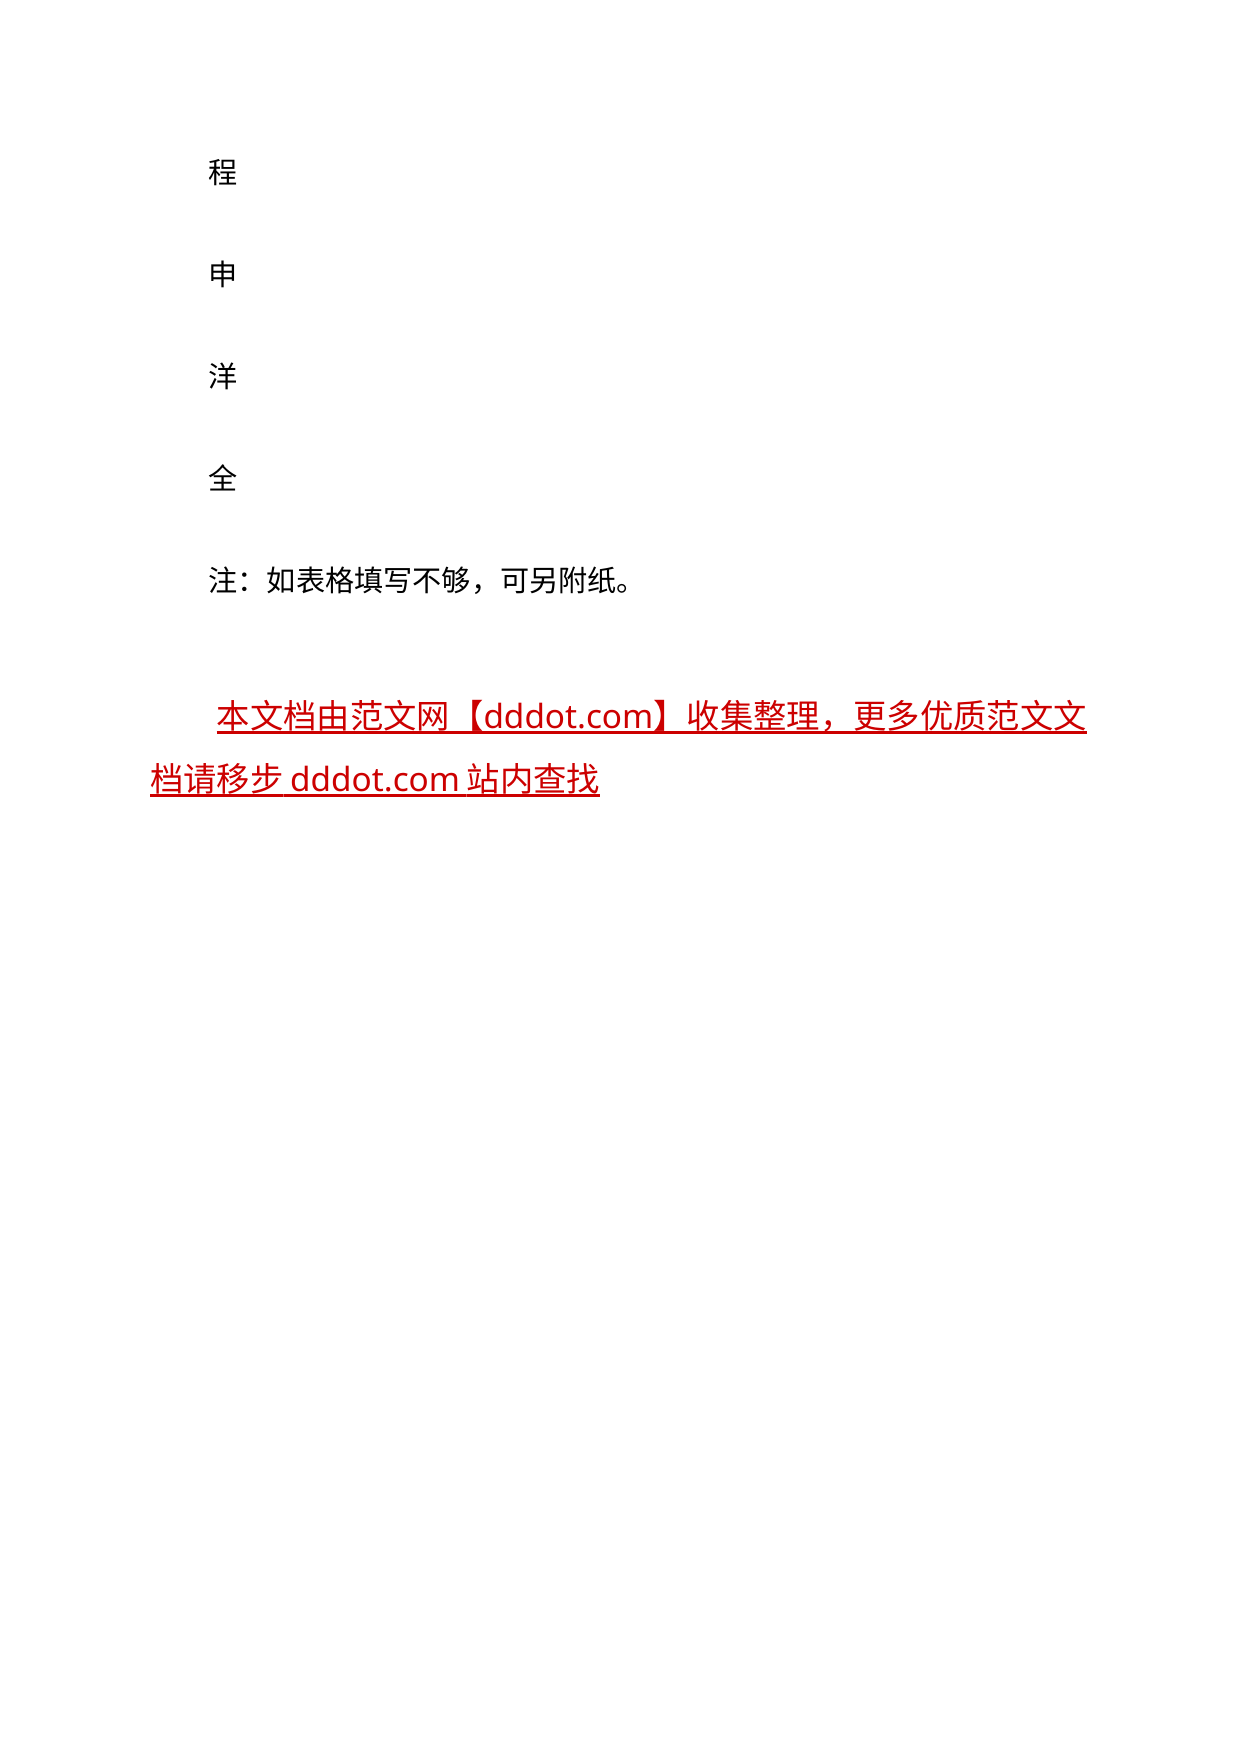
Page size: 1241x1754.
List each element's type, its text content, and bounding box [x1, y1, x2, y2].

text 全 [150, 455, 1090, 498]
text 程 [150, 150, 1090, 192]
text 洋 [150, 353, 1090, 396]
text 申 [150, 252, 1090, 294]
text 本文档由范文网【dddot.com】收集整理，更多优质范文文档请移步dddot.com站内查找 [150, 690, 1090, 801]
text 注：如表格填写不够，可另附纸。 [150, 557, 1090, 599]
